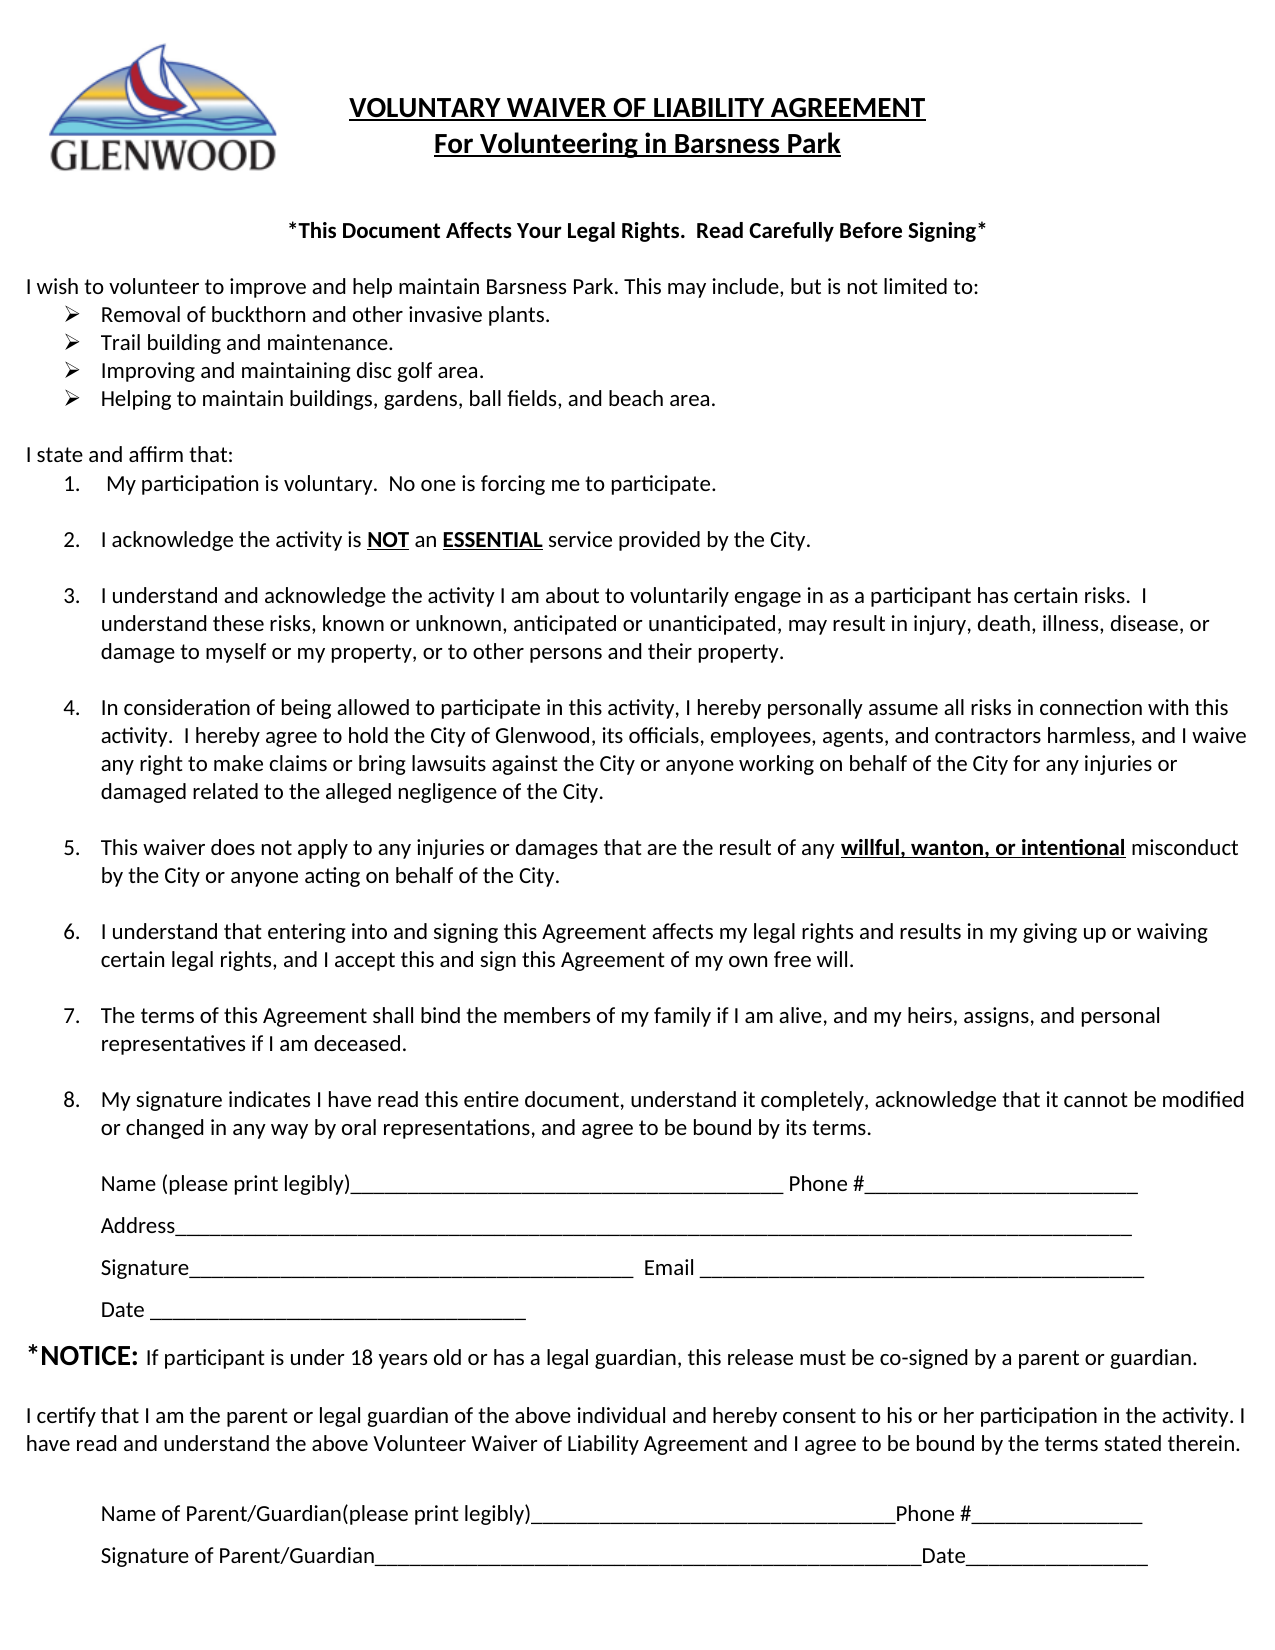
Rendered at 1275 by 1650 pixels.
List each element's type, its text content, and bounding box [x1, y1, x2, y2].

text Name of Parent/Guardian(please print legibly)________________________________Phone #_______________ [26, 1499, 1249, 1527]
text Signature_______________________________________ Email _______________________________________ [26, 1253, 1249, 1281]
list My participation is voluntary. No one is forcing me to participate. [63, 469, 1249, 497]
picture [48, 160, 277, 172]
list Improving and maintaining disc golf area. [63, 357, 1249, 384]
list Helping to maintain buildings, gardens, ball fields, and beach area. [63, 384, 1249, 413]
list In consideration of being allowed to participate in this activity, I hereby personally assume all risks in connection with this activity. I hereby agree to hold the City of Glenwood, its officials, employees, agents, and contractors harmless, and I waive any right to make claims or bring lawsuits against the City or anyone working on behalf of the City for any injuries or damaged related to the alleged negligence of the City. [63, 693, 1249, 805]
text I wish to volunteer to improve and help maintain Barsness Park. This may include, but is not limited to: [26, 272, 1249, 301]
text VOLUNTARY WAIVER OF LIABILITY AGREEMENT [26, 89, 1249, 125]
text *This Document Affects Your Legal Rights. Read Carefully Before Signing* [26, 216, 1249, 244]
text I state and affirm that: [26, 441, 1249, 469]
list Removal of buckthorn and other invasive plants. [63, 301, 1249, 328]
text Signature of Parent/Guardian________________________________________________Date________________ [26, 1541, 1249, 1569]
list This waiver does not apply to any injuries or damages that are the result of any willful, wanton, or intentional misconduct by the City or anyone acting on behalf of the City. [63, 833, 1249, 889]
text Name (please print legibly)______________________________________ Phone #________________________ [26, 1169, 1249, 1197]
list I acknowledge the activity is NOT an ESSENTIAL service provided by the City. [63, 525, 1249, 553]
picture [48, 42, 277, 89]
text I certify that I am the parent or legal guardian of the above individual and hereby consent to his or her participation in the activity. I have read and understand the above Volunteer Waiver of Liability Agreement and I agree to be bound by the terms stated therein. [26, 1401, 1249, 1457]
text For Volunteering in Barsness Park [26, 125, 1249, 160]
list Trail building and maintenance. [63, 328, 1249, 357]
list I understand that entering into and signing this Agreement affects my legal rights and results in my giving up or waiving certain legal rights, and I accept this and sign this Agreement of my own free will. [63, 917, 1249, 973]
list The terms of this Agreement shall bind the members of my family if I am alive, and my heirs, assigns, and personal representatives if I am deceased. [63, 1001, 1249, 1057]
text Date _________________________________ [26, 1295, 1249, 1323]
text Address____________________________________________________________________________________ [26, 1211, 1249, 1239]
list I understand and acknowledge the activity I am about to voluntarily engage in as a participant has certain risks. I understand these risks, known or unknown, anticipated or unanticipated, may result in injury, death, illness, disease, or damage to myself or my property, or to other persons and their property. [63, 581, 1249, 665]
text *NOTICE: If participant is under 18 years old or has a legal guardian, this release must be co-signed by a parent or guardian. [26, 1337, 1249, 1373]
list My signature indicates I have read this entire document, understand it completely, acknowledge that it cannot be modified or changed in any way by oral representations, and agree to be bound by its terms. [63, 1085, 1249, 1141]
